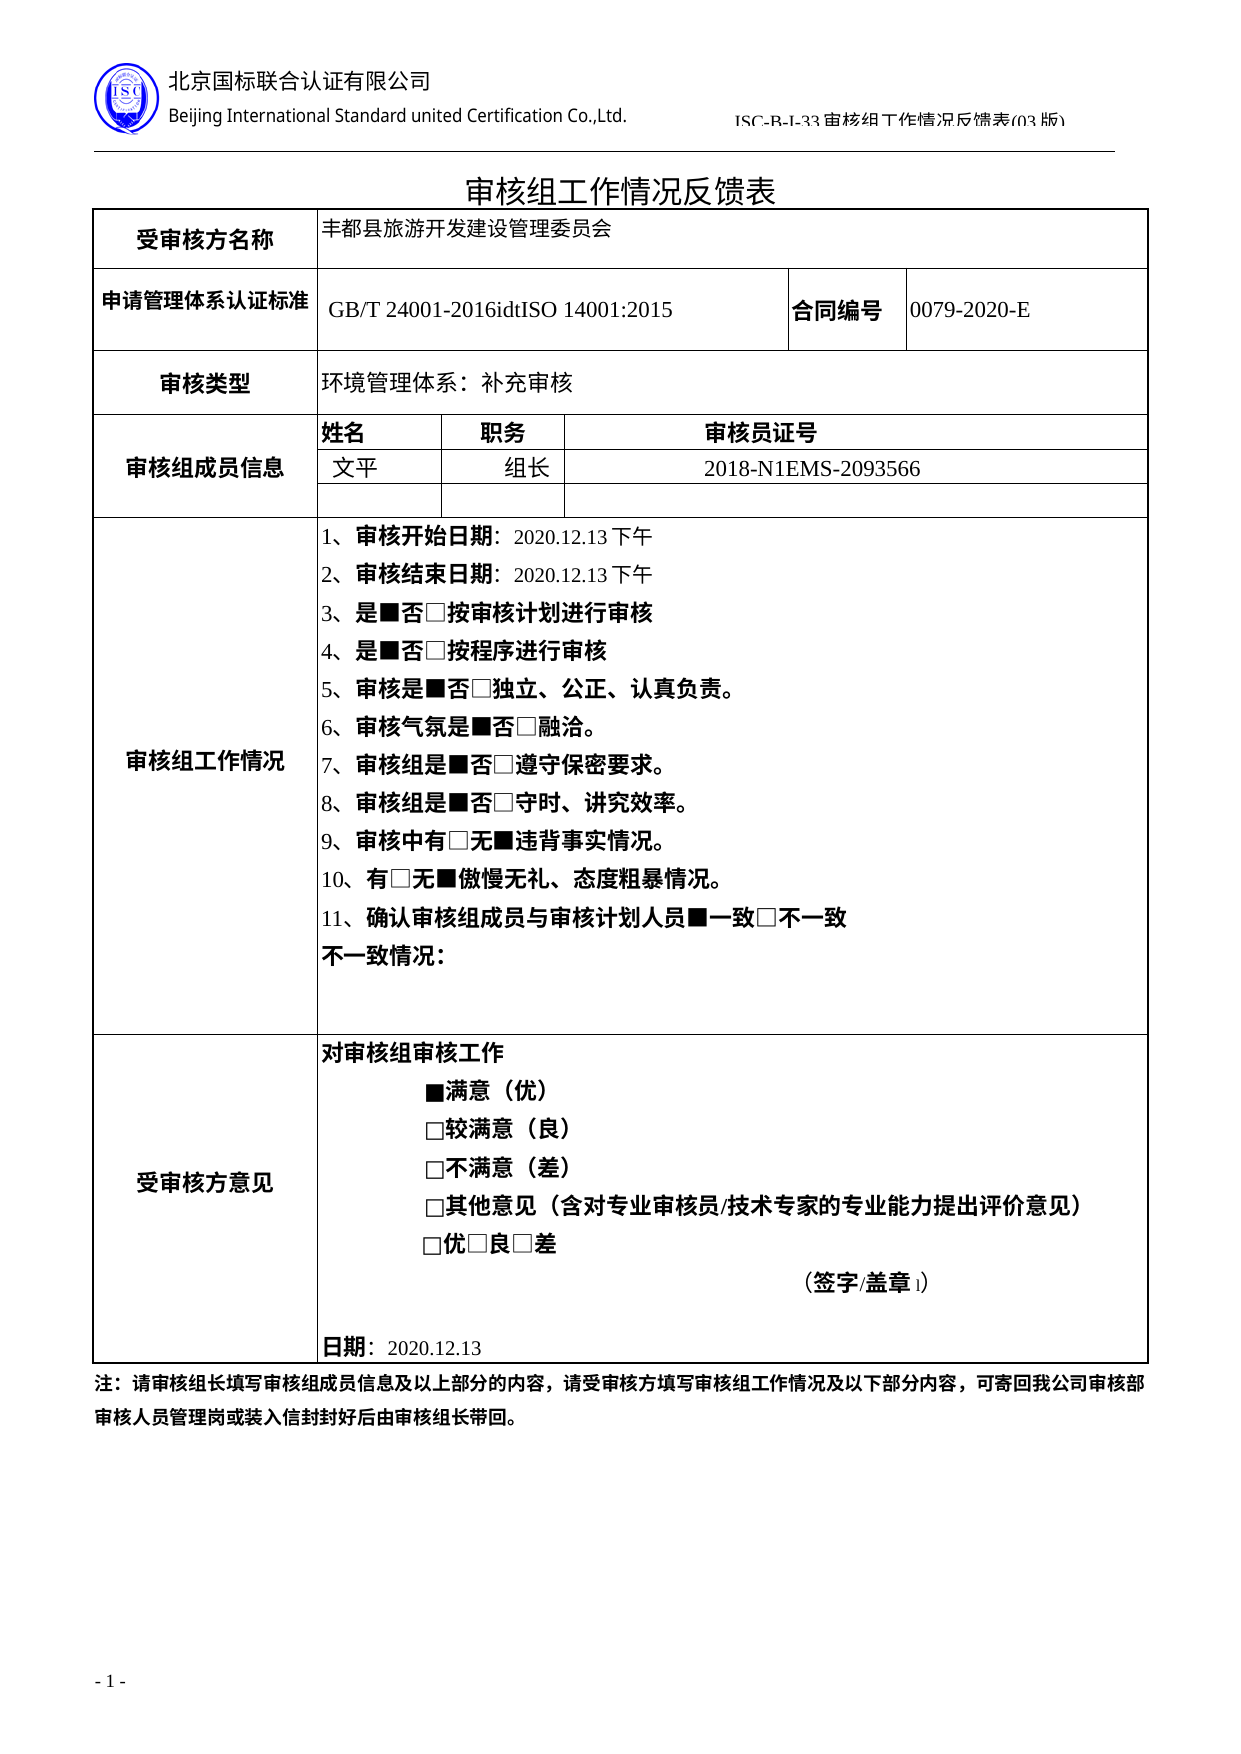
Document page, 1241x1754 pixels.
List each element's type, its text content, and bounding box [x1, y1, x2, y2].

table_cell 2018-N1EMS-2093566 [565, 450, 1147, 483]
table_cell 受审核方意见 [94, 1035, 317, 1362]
table_cell 姓名 [318, 415, 441, 448]
table_cell 组长 [442, 450, 564, 483]
table_cell 文平 [318, 450, 441, 483]
table_cell 审核组工作情况 [94, 518, 317, 1033]
table_cell 审核组成员信息 [94, 415, 317, 517]
table_header 丰都县旅游开发建设管理委员会 [318, 210, 1147, 267]
table_cell 合同编号 [789, 269, 906, 350]
table_cell [442, 484, 564, 517]
table_cell 环境管理体系：补充审核 [318, 351, 1147, 414]
picture [94, 63, 162, 135]
table_cell 审核类型 [94, 351, 317, 414]
table_cell GB/T 24001-2016idtISO 14001:2015 [318, 269, 788, 350]
table_header 受审核方名称 [94, 210, 317, 267]
text 注：请审核组长填写审核组成员信息及以上部分的内容，请受审核方填写审核组工作情况及以下部分内容，可寄回我公司审核部审核人员管理岗或装入信封封好后由审核组长带回。 [94, 1364, 1146, 1431]
table_cell 1、审核开始日期：2020.12.13下午 2、审核结束日期：2020.12.13下午 3、是■否□按审核计划进行审核 4、是■否□按程序进行审核 5、审核是■否□独立、公正、认真负责。 6、审核气氛是■否□融洽。 7、审核组是■否□遵守保密要求。 8、审核组是■否□守时、讲究效率。 9、审核中有□无■违背事实情况。 10、有□无■傲慢无礼、态度粗暴情况。 11、确认审核组成员与审核计划人员■一致□不一致 不一致情况： [318, 518, 1147, 1033]
text 审核组工作情况反馈表 [94, 183, 1146, 208]
table_cell 对审核组审核工作 ■满意（优） □较满意（良） □不满意（差） □其他意见（含对专业审核员/技术专家的专业能力提出评价意见） □优□良□差 （签字/盖章l） 日期：2020.12.13 [318, 1035, 1147, 1362]
table_cell [318, 484, 441, 517]
table_cell 审核员证号 [565, 415, 1147, 448]
table_cell 申请管理体系认证标准 [94, 269, 317, 350]
table_cell 0079-2020-E [907, 269, 1147, 350]
table_cell 职务 [442, 415, 564, 448]
table_cell [565, 484, 1147, 517]
